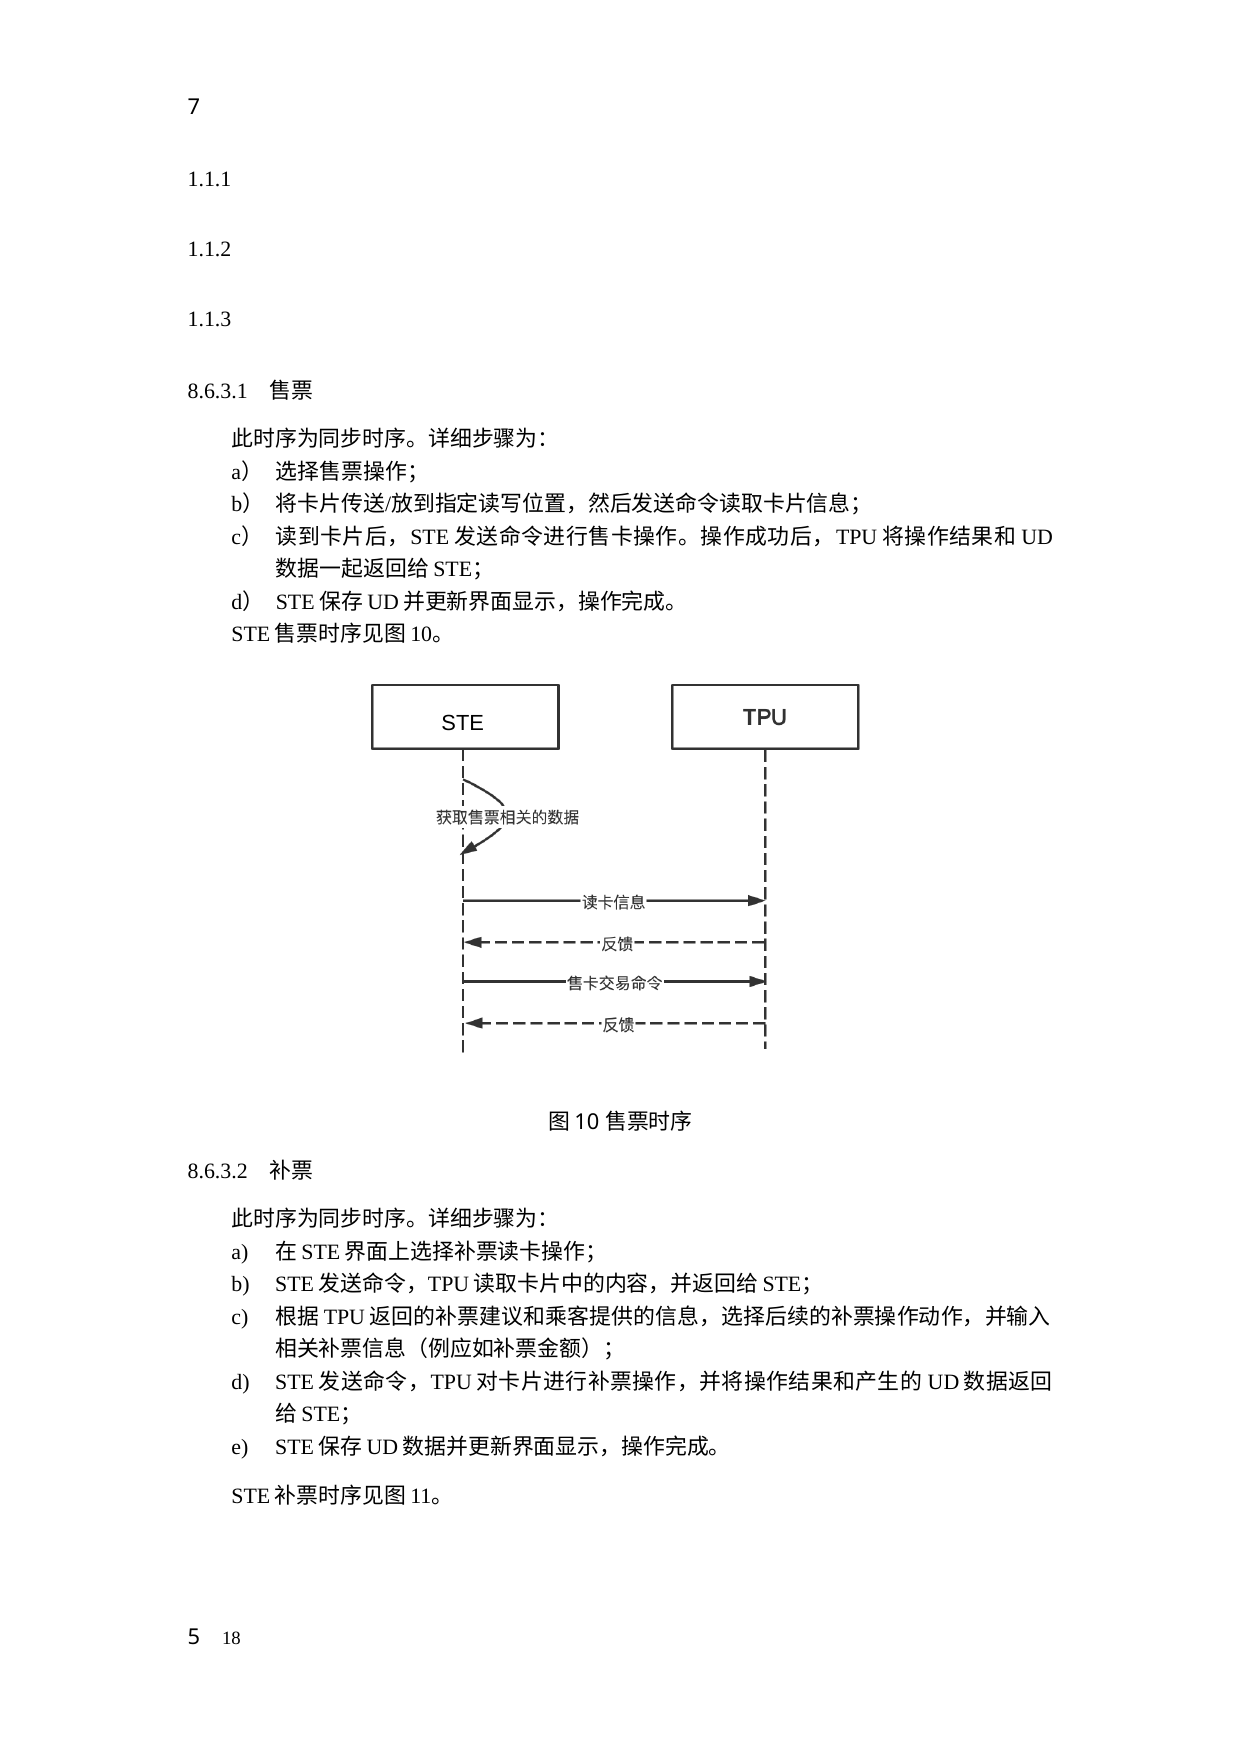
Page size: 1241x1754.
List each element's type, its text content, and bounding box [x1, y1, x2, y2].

list STE发送命令，TPU读取卡片中的内容，并返回给STE； [231, 1266, 1053, 1298]
list 选择售票操作； [231, 453, 1053, 486]
list STE售票时序见图10。 [231, 616, 1053, 648]
list 读到卡片后，STE发送命令进行售卡操作。操作成功后，TPU将操作结果和UD数据一起返回给STE； [231, 518, 1053, 583]
list STE保存UD并更新界面显示，操作完成。 [231, 583, 1053, 616]
list 售票 [187, 372, 1053, 405]
text 图10 售票时序 [187, 1103, 1053, 1136]
list 根据TPU返回的补票建议和乘客提供的信息，选择后续的补票操作动作，并输入相关补票信息（例应如补票金额）； [231, 1298, 1053, 1363]
list STE发送命令，TPU对卡片进行补票操作，并将操作结果和产生的UD数据返回给STE； [231, 1363, 1053, 1428]
list 在STE界面上选择补票读卡操作； [231, 1233, 1053, 1266]
list 此时序为同步时序。详细步骤为： [231, 421, 1053, 453]
list STE补票时序见图11。 [231, 1477, 1053, 1510]
list 将卡片传送/放到指定读写位置，然后发送命令读取卡片信息； [231, 486, 1053, 518]
list STE保存UD数据并更新界面显示，操作完成。 [231, 1428, 1053, 1461]
picture [328, 648, 912, 1089]
list 此时序为同步时序。详细步骤为： [231, 1201, 1053, 1233]
list 补票 [187, 1152, 1053, 1185]
